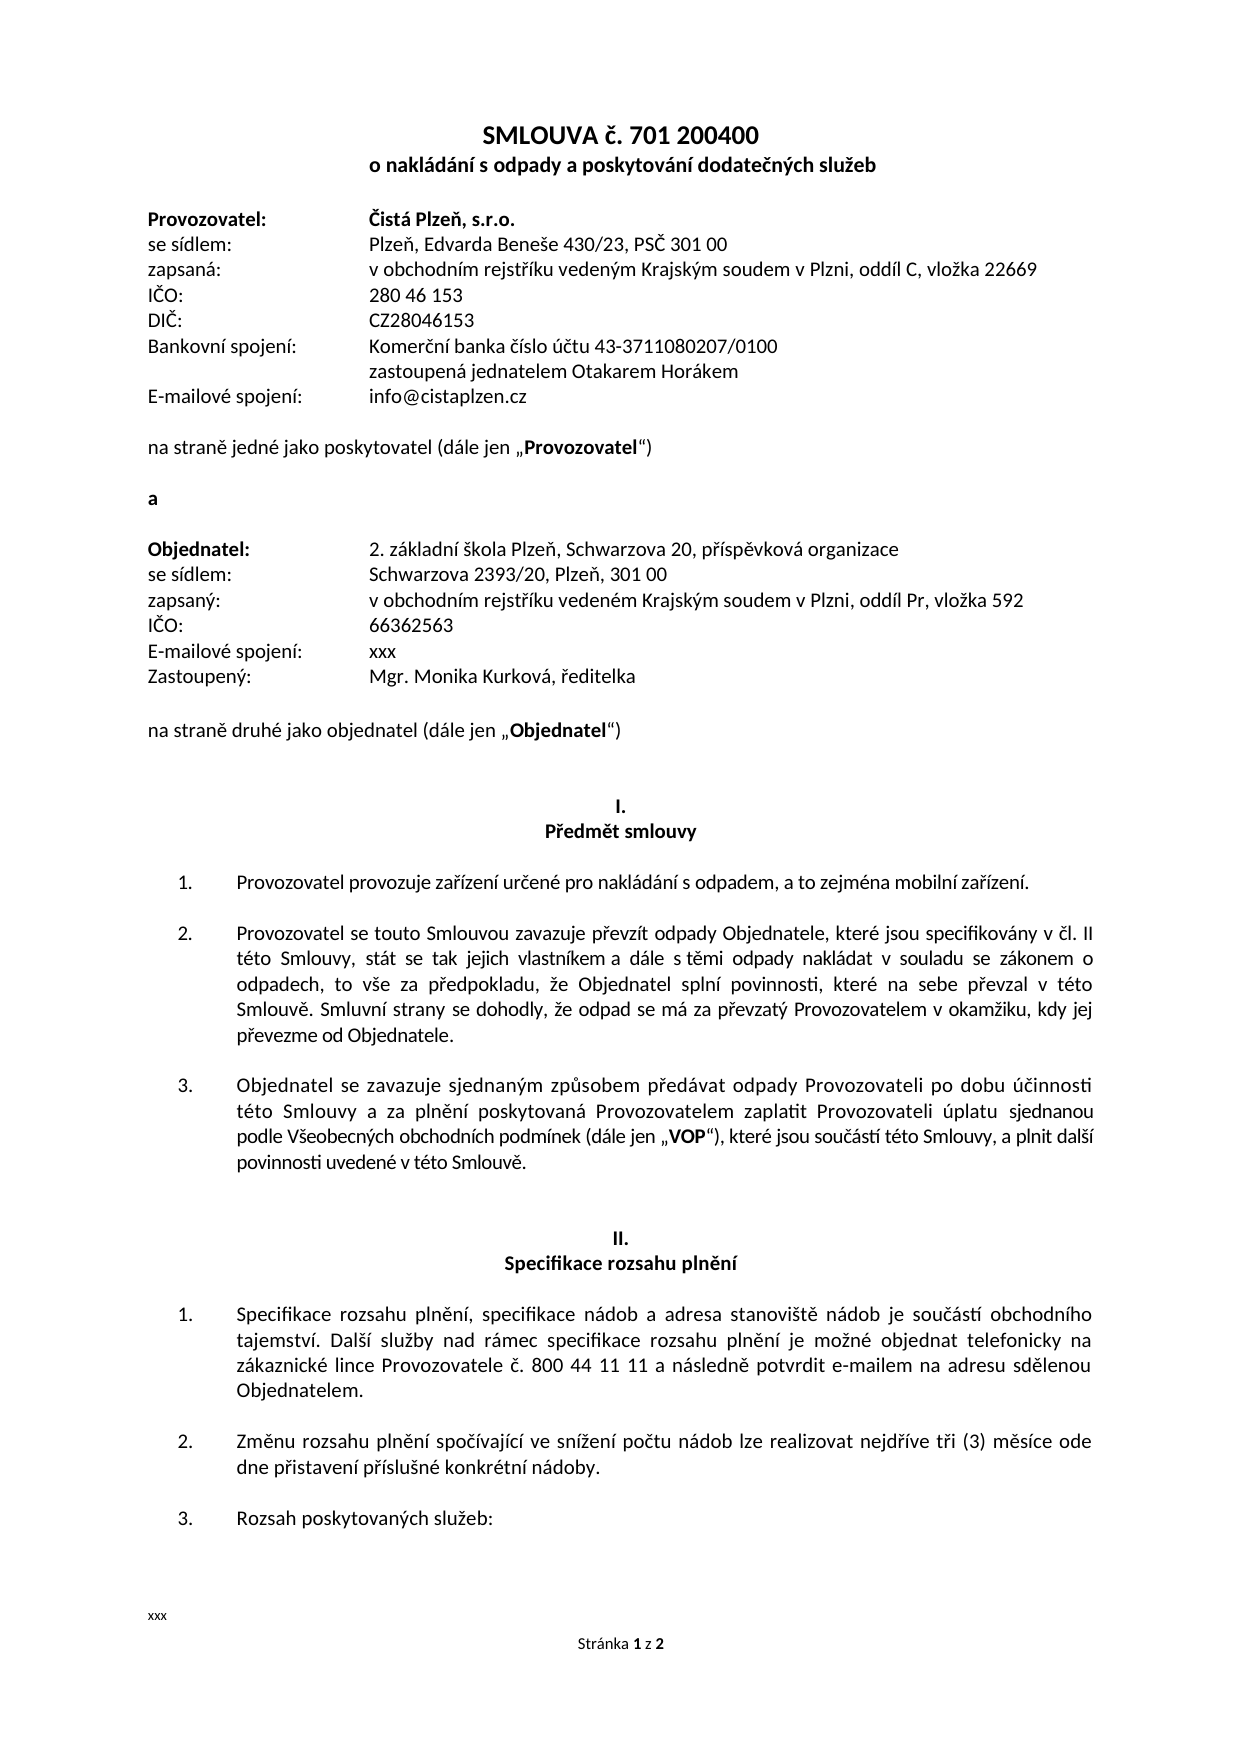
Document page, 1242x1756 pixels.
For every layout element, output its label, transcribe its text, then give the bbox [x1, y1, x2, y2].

text xxx [148, 1606, 1094, 1624]
text zastoupená jednatelem Otakarem Horákem [148, 358, 1094, 384]
text E-mailové spojení: info@cistaplzen.cz [148, 384, 1094, 409]
text E-mailové spojení: xxx [148, 638, 1094, 663]
text zapsaný: v obchodním rejstříku vedeném Krajským soudem v Plzni, oddíl Pr, vložka 592 [148, 587, 1094, 612]
text a [148, 485, 1094, 511]
list Specifikace rozsahu plnění, specifikace nádob a adresa stanoviště nádob je součástí obchodního tajemství. Další služby nad rámec specifikace rozsahu plnění je možné objednat telefonicky na zákaznické lince Provozovatele č. 800 44 11 11 a následně potvrdit e-mailem na adresu sdělenou Objednatelem. [177, 1301, 1094, 1403]
text I. [148, 793, 1094, 818]
text Předmět smlouvy [148, 818, 1094, 844]
text o nakládání s odpady a poskytování dodatečných služeb [148, 151, 1094, 178]
text Specifikace rozsahu plnění [148, 1251, 1094, 1276]
text II. [148, 1225, 1094, 1251]
list Změnu rozsahu plnění spočívající ve snížení počtu nádob lze realizovat nejdříve tři (3) měsíce ode dne přistavení příslušné konkrétní nádoby. [177, 1428, 1094, 1479]
list Provozovatel provozuje zařízení určené pro nakládání s odpadem, a to zejména mobilní zařízení. [177, 869, 1094, 895]
text se sídlem: Plzeň, Edvarda Beneše 430/23, PSČ 301 00 [148, 231, 1094, 257]
text Objednatel: 2. základní škola Plzeň, Schwarzova 20, příspěvková organizace [148, 536, 1094, 562]
text IČO: 280 46 153 [148, 282, 1094, 307]
list Rozsah poskytovaných služeb: [177, 1505, 1094, 1530]
text na straně druhé jako objednatel (dále jen „Objednatel“) [148, 717, 1094, 742]
text SMLOUVA č. 701 200400 [148, 118, 1094, 151]
text DIČ: CZ28046153 [148, 307, 1094, 333]
text Zastoupený: Mgr. Monika Kurková, ředitelka [148, 663, 1094, 689]
text zapsaná: v obchodním rejstříku vedeným Krajským soudem v Plzni, oddíl C, vložka 22669 [148, 257, 1094, 282]
list Provozovatel se touto Smlouvou zavazuje převzít odpady Objednatele, které jsou specifikovány v čl. II této Smlouvy, stát se tak jejich vlastníkem a dále s těmi odpady nakládat v souladu se zákonem o odpadech, to vše za předpokladu, že Objednatel splní povinnosti, které na sebe převzal v této Smlouvě. Smluvní strany se dohodly, že odpad se má za převzatý Provozovatelem v okamžiku, kdy jej převezme od Objednatele. [177, 920, 1094, 1047]
list Objednatel se zavazuje sjednaným způsobem předávat odpady Provozovateli po dobu účinnosti této Smlouvy a za plnění poskytovaná Provozovatelem zaplatit Provozovateli úplatu sjednanou podle Všeobecných obchodních podmínek (dále jen „VOP“), které jsou součástí této Smlouvy, a plnit další povinnosti uvedené v této Smlouvě. [177, 1073, 1094, 1174]
text Provozovatel: Čistá Plzeň, s.r.o. [148, 206, 1094, 231]
text Bankovní spojení: Komerční banka číslo účtu 43-3711080207/0100 [148, 333, 1094, 358]
text IČO: 66362563 [148, 612, 1094, 638]
text na straně jedné jako poskytovatel (dále jen „Provozovatel“) [148, 434, 1094, 460]
text se sídlem: Schwarzova 2393/20, Plzeň, 301 00 [148, 562, 1094, 587]
